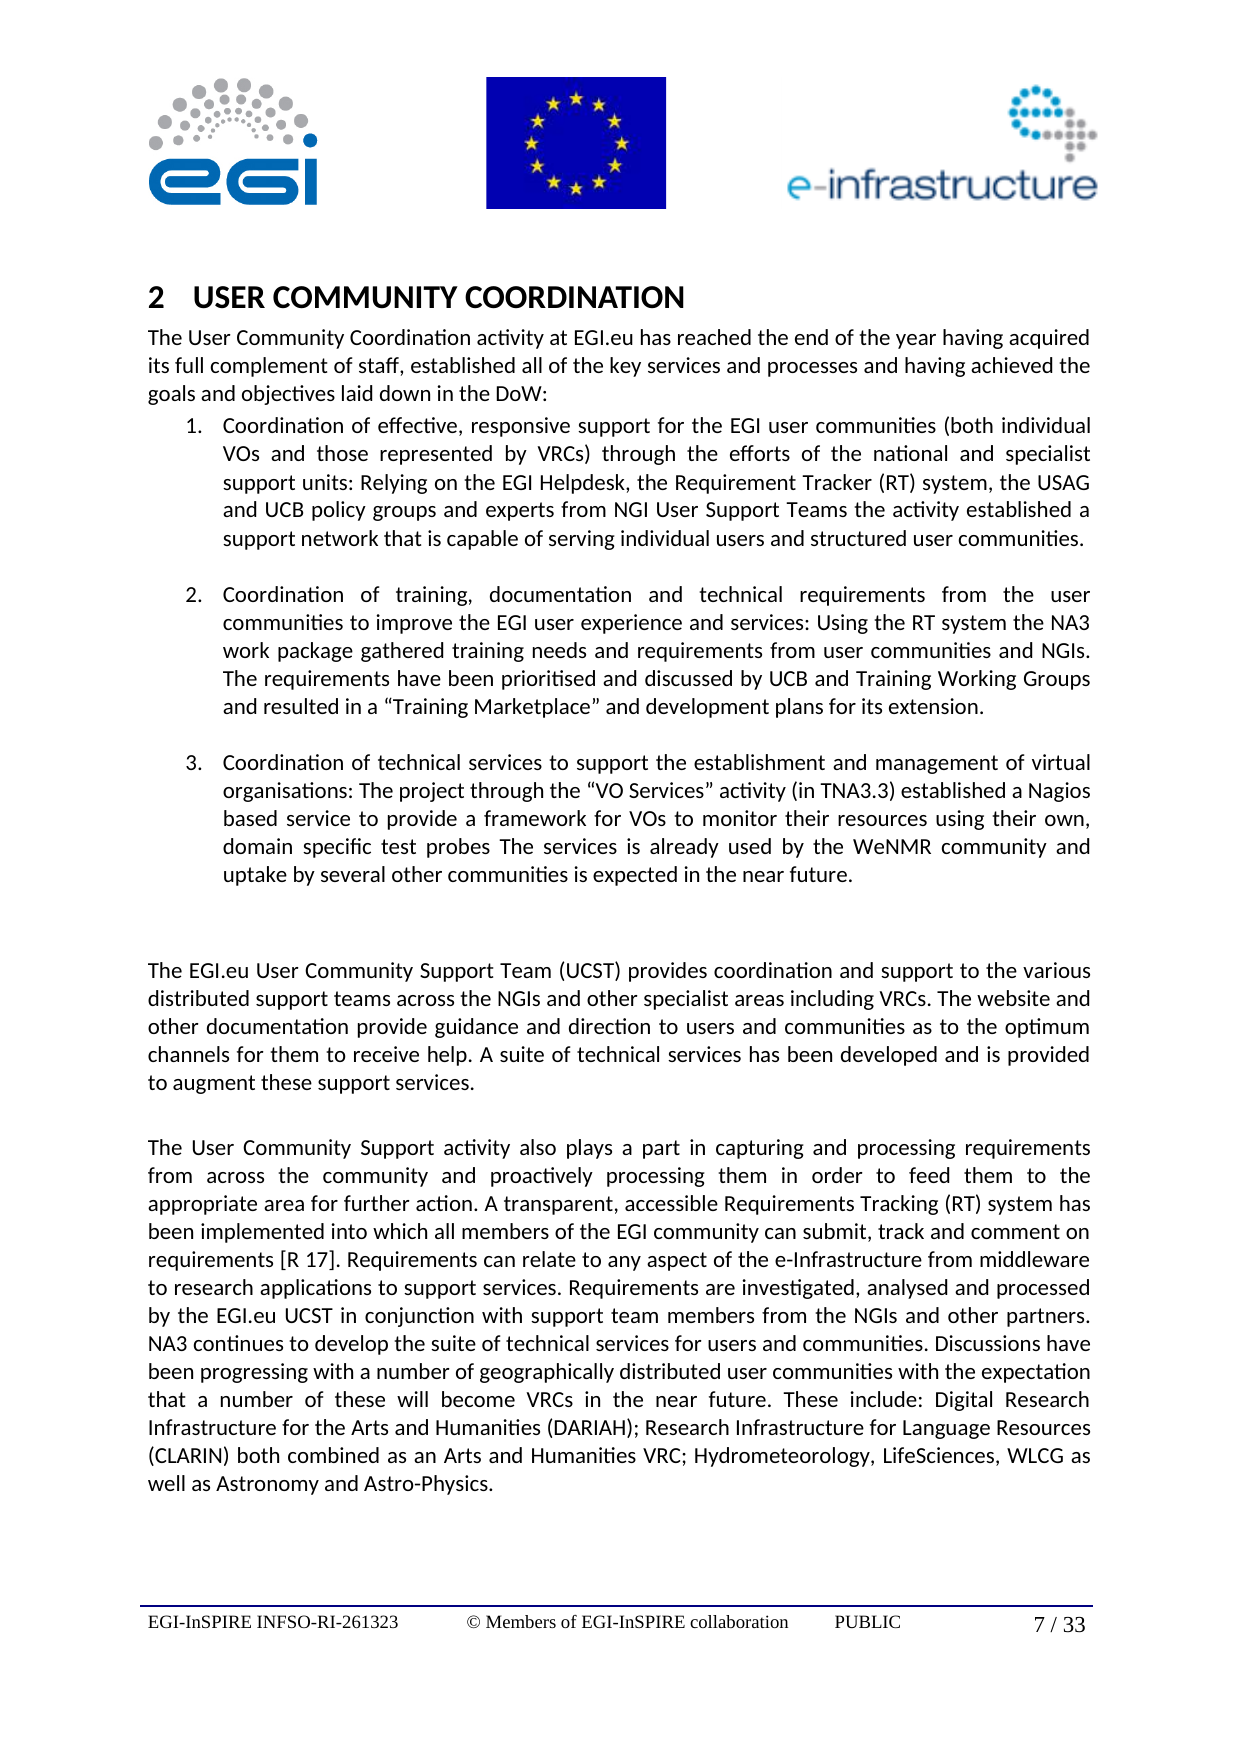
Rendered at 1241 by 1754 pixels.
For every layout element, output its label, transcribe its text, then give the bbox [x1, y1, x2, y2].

text The User Community Support activity also plays a part in capturing and processing requirements from across the community and proactively processing them in order to feed them to the appropriate area for further action. A transparent, accessible Requirements Tracking (RT) system has been implemented into which all members of the EGI community can submit, track and comment on requirements [R 17]. Requirements can relate to any aspect of the e-Infrastructure from middleware to research applications to support services. Requirements are investigated, analysed and processed by the EGI.eu UCST in conjunction with support team members from the NGIs and other partners. NA3 continues to develop the suite of technical services for users and communities. Discussions have been progressing with a number of geographically distributed user communities with the expectation that a number of these will become VRCs in the near future. These include: Digital Research Infrastructure for the Arts and Humanities (DARIAH); Research Infrastructure for Language Resources (CLARIN) both combined as an Arts and Humanities VRC; Hydrometeorology, LifeSciences, WLCG as well as Astronomy and Astro-Physics. [148, 1133, 1092, 1497]
list Coordination of technical services to support the establishment and management of virtual organisations: The project through the “VO Services” activity (in TNA3.3) established a Nagios based service to provide a framework for VOs to monitor their resources using their own, domain specific test probes The services is already used by the WeNMR community and uptake by several other communities is expected in the near future. [185, 748, 1092, 888]
text The EGI.eu User Community Support Team (UCST) provides coordination and support to the various distributed support teams across the NGIs and other specialist areas including VRCs. The website and other documentation provide guidance and direction to users and communities as to the optimum channels for them to receive help. A suite of technical services has been developed and is provided to augment these support services. [148, 956, 1092, 1097]
picture [780, 77, 1106, 209]
text The User Community Coordination activity at EGI.eu has reached the end of the year having acquired its full complement of staff, established all of the key services and processes and having achieved the goals and objectives laid down in the DoW: [148, 323, 1092, 407]
list Coordination of effective, responsive support for the EGI user communities (both individual VOs and those represented by VRCs) through the efforts of the national and specialist support units: Relying on the EGI Helpdesk, the Requirement Tracker (RT) system, the USAG and UCB policy groups and experts from NGI User Support Teams the activity established a support network that is capable of serving individual users and structured user communities. [185, 412, 1092, 552]
list Coordination of training, documentation and technical requirements from the user communities to improve the EGI user experience and services: Using the RT system the NA3 work package gathered training needs and requirements from user communities and NGIs. The requirements have been prioritised and discussed by UCB and Training Working Groups and resulted in a “Training Marketplace” and development plans for its extension. [185, 580, 1092, 720]
picture [486, 77, 667, 209]
picture [147, 77, 319, 207]
subtitle User Community Coordination [148, 276, 1092, 317]
